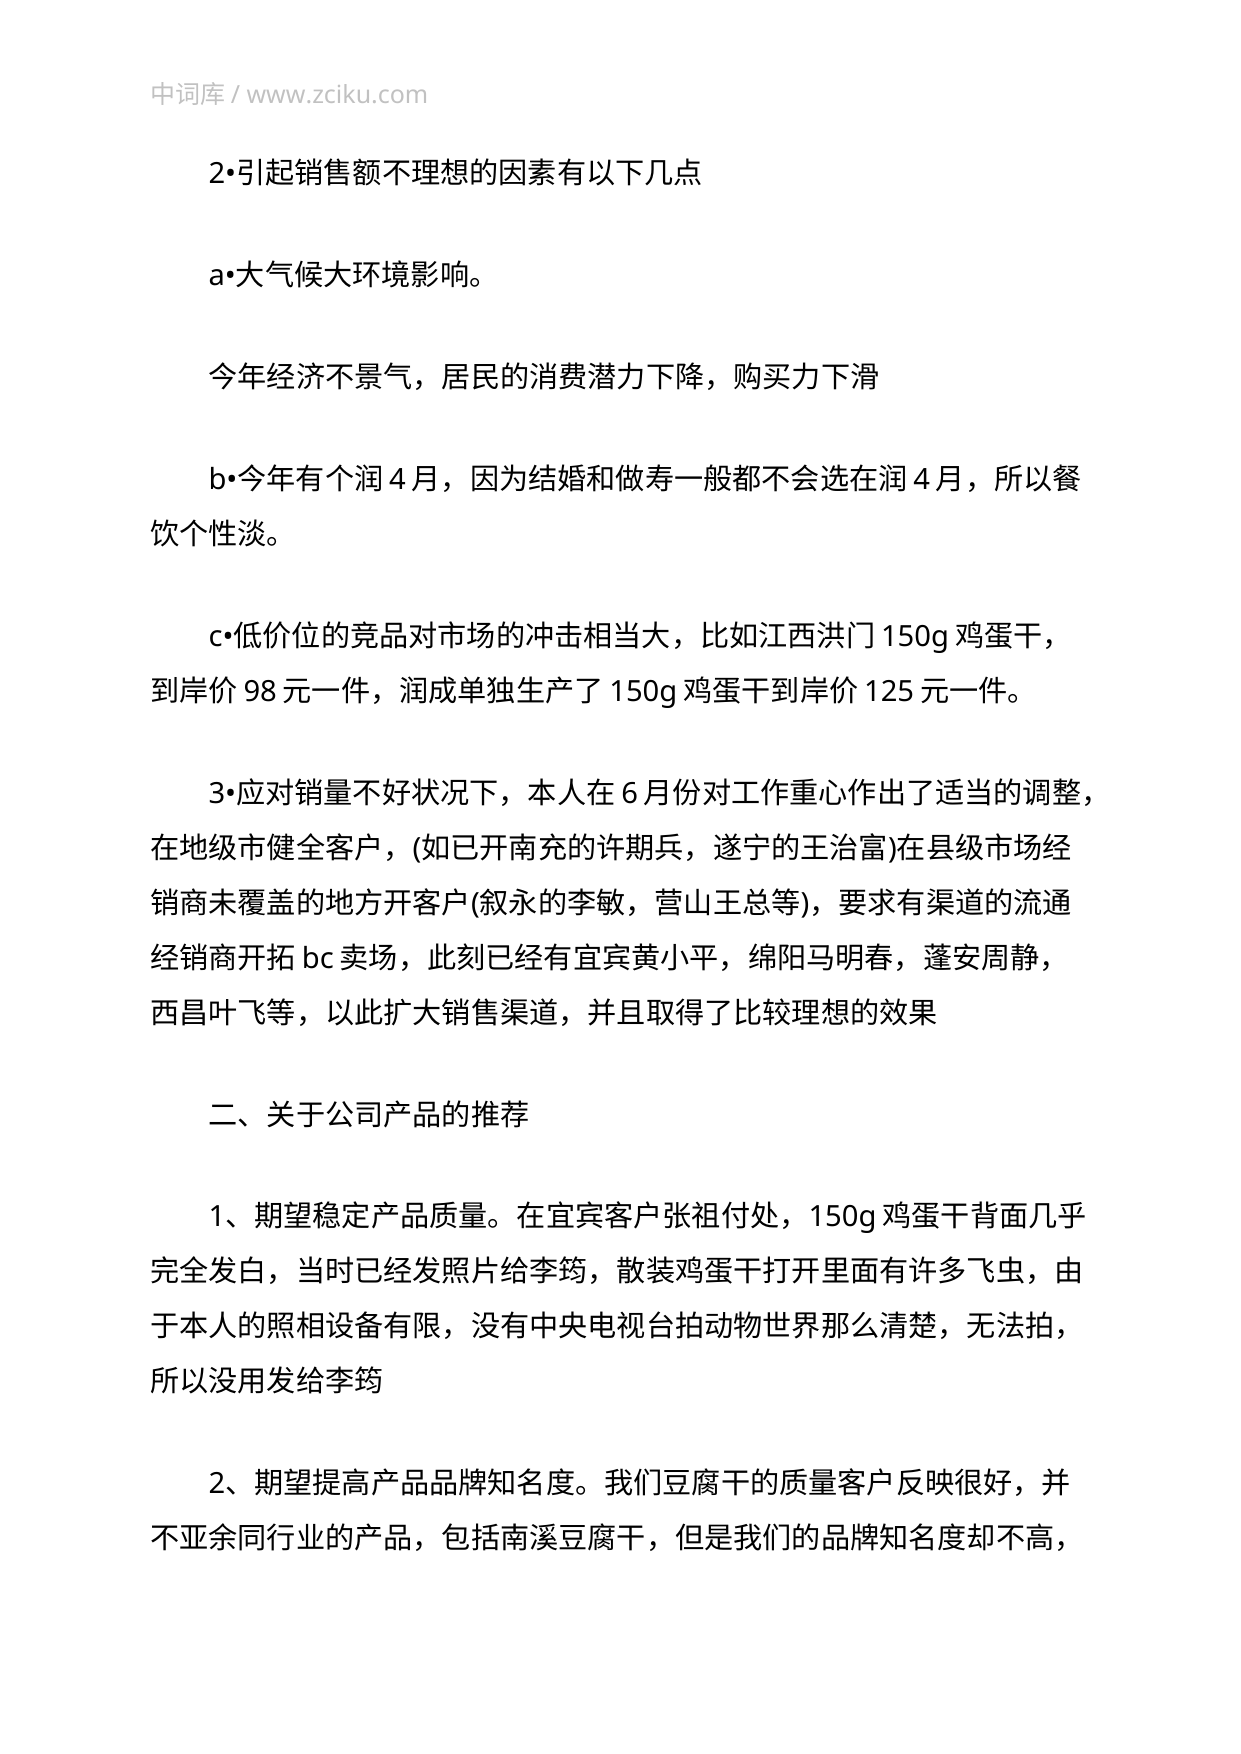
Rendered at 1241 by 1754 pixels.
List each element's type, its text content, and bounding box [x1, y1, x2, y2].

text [150, 1459, 1090, 1557]
text 2•引起销售额不理想的因素有以下几点 [150, 150, 1090, 192]
text 3•应对销量不好状况下，本人在6月份对工作重心作出了适当的调整，在地级市健全客户，(如已开南充的许期兵，遂宁的王治富)在县级市场经销商未覆盖的地方开客户(叙永的李敏，营山王总等)，要求有渠道的流通经销商开拓bc卖场，此刻已经有宜宾黄小平，绵阳马明春，蓬安周静，西昌叶飞等，以此扩大销售渠道，并且取得了比较理想的效果 [150, 769, 1090, 1032]
text 1、期望稳定产品质量。在宜宾客户张祖付处，150g鸡蛋干背面几乎完全发白，当时已经发照片给李筠，散装鸡蛋干打开里面有许多飞虫，由于本人的照相设备有限，没有中央电视台拍动物世界那么清楚，无法拍，所以没用发给李筠 [150, 1193, 1090, 1400]
text a•大气候大环境影响。 [150, 252, 1090, 294]
text 二、关于公司产品的推荐 [150, 1091, 1090, 1133]
text c•低价位的竞品对市场的冲击相当大，比如江西洪门150g鸡蛋干，到岸价98元一件，润成单独生产了150g鸡蛋干到岸价125元一件。 [150, 612, 1090, 710]
text b•今年有个润4月，因为结婚和做寿一般都不会选在润4月，所以餐饮个性淡。 [150, 456, 1090, 553]
text 今年经济不景气，居民的消费潜力下降，购买力下滑 [150, 354, 1090, 396]
